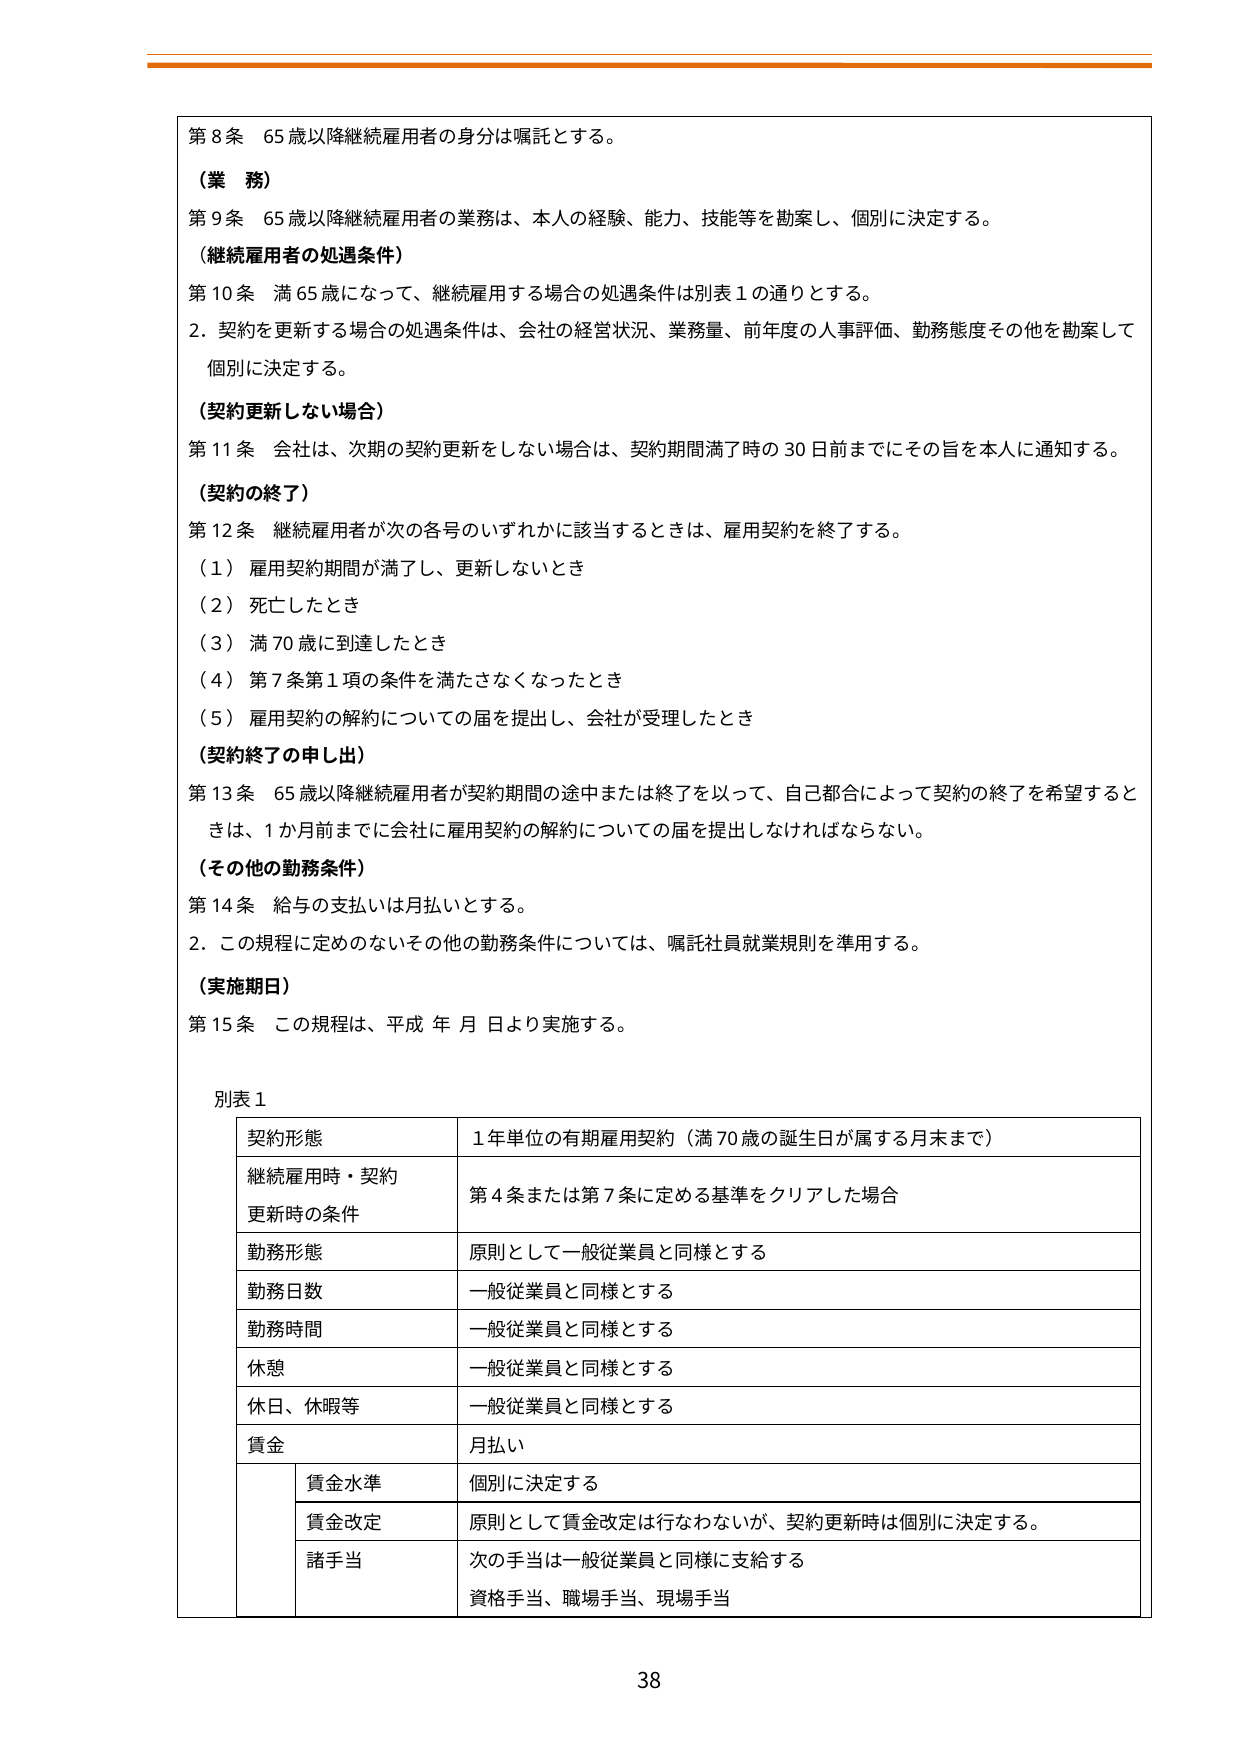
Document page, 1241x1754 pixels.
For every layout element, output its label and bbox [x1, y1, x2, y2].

table_header [178, 117, 1151, 1617]
